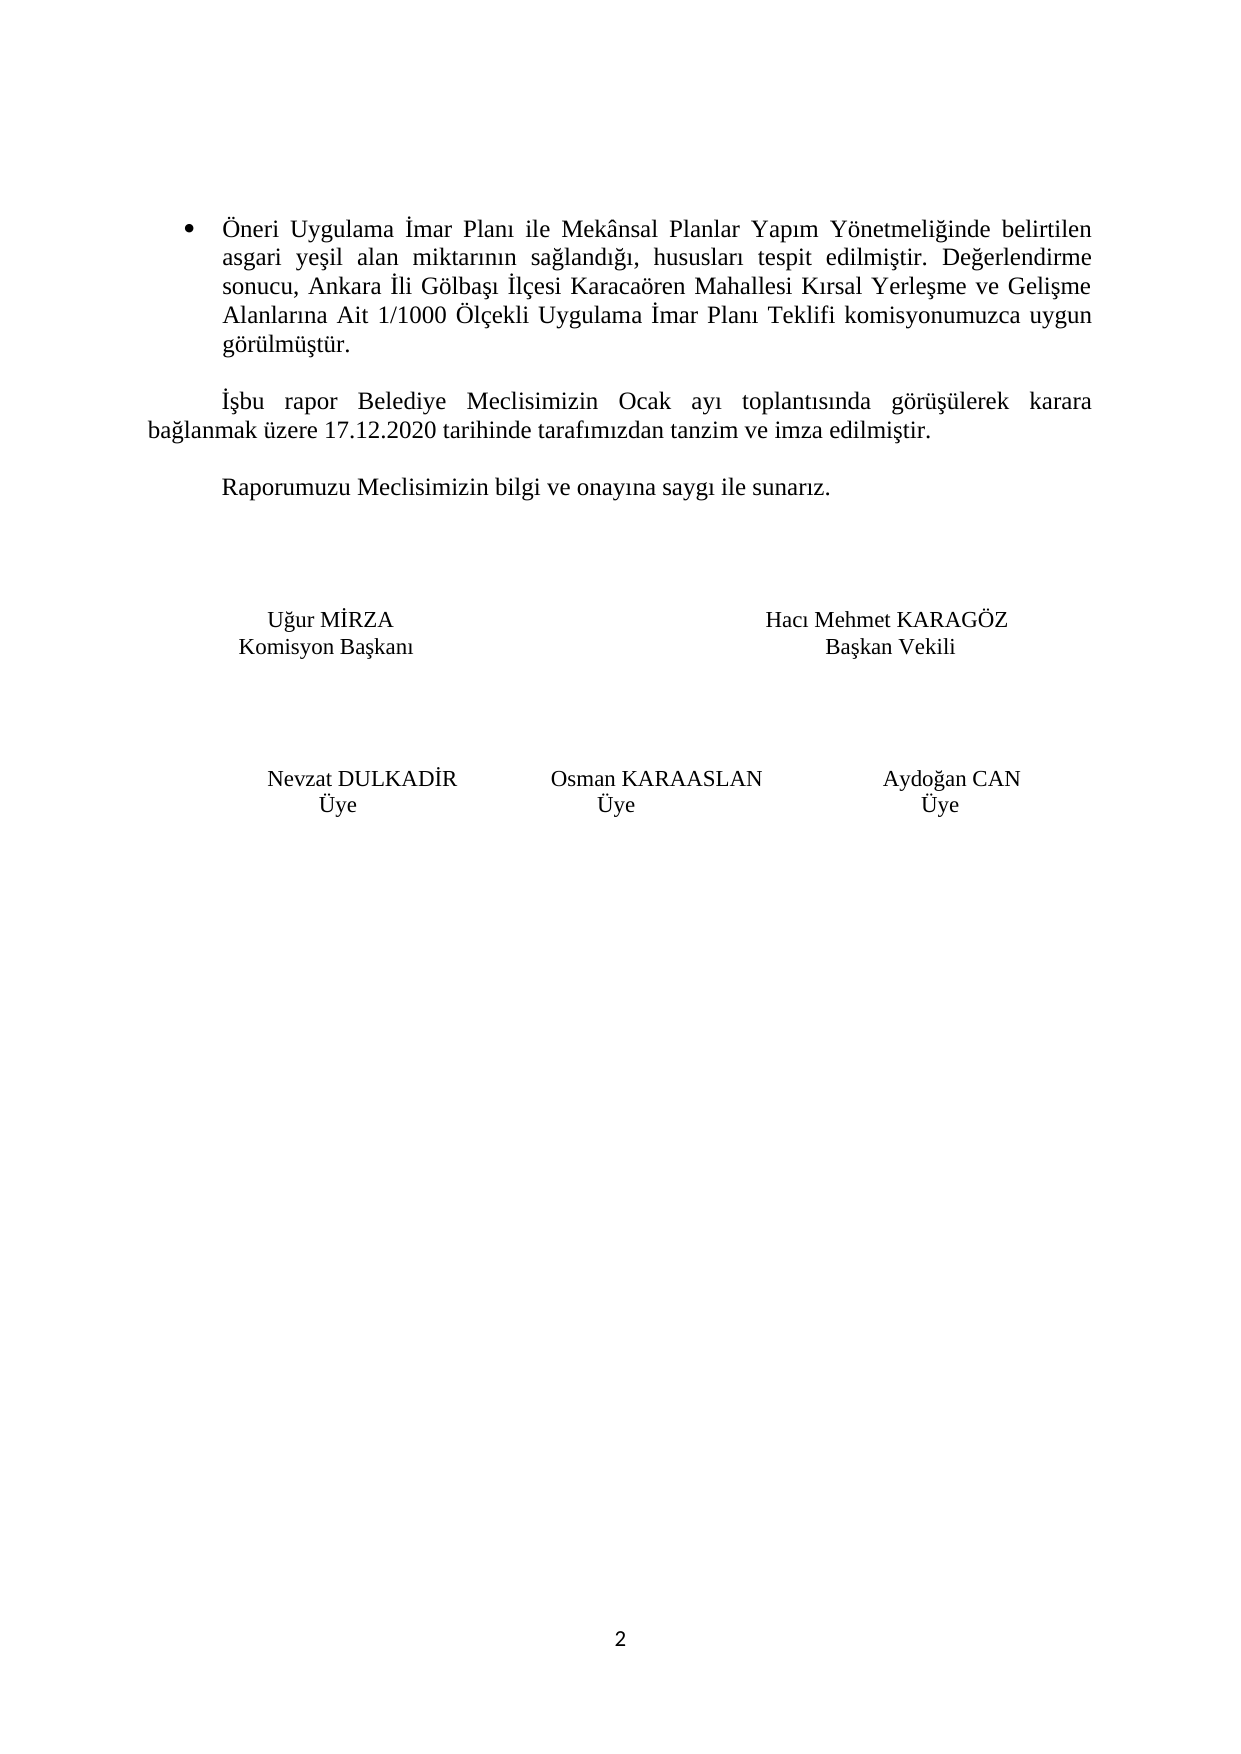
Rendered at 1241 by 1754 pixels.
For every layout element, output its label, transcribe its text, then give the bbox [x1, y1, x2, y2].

text Üye Üye Üye [148, 791, 1093, 817]
text Uğur MİRZA Hacı Mehmet KARAGÖZ [148, 607, 1093, 633]
text Nevzat DULKADİR Osman KARAASLAN Aydoğan CAN [148, 765, 1093, 791]
text Komisyon Başkanı Başkan Vekili [148, 633, 1093, 659]
text Raporumuzu Meclisimizin bilgi ve onayına saygı ile sunarız. [148, 472, 1093, 501]
list Öneri Uygulama İmar Planı ile Mekânsal Planlar Yapım Yönetmeliğinde belirtilen asgari yeşil alan miktarının sağlandığı, hususları tespit edilmiştir. Değerlendirme sonucu, Ankara İli Gölbaşı İlçesi Karacaören Mahallesi Kırsal Yerleşme ve Gelişme Alanlarına Ait 1/1000 Ölçekli Uygulama İmar Planı Teklifi komisyonumuzca uygun görülmüştür. [185, 214, 1093, 357]
text İşbu rapor Belediye Meclisimizin Ocak ayı toplantısında görüşülerek karara bağlanmak üzere 17.12.2020 tarihinde tarafımızdan tanzim ve imza edilmiştir. [148, 386, 1093, 444]
